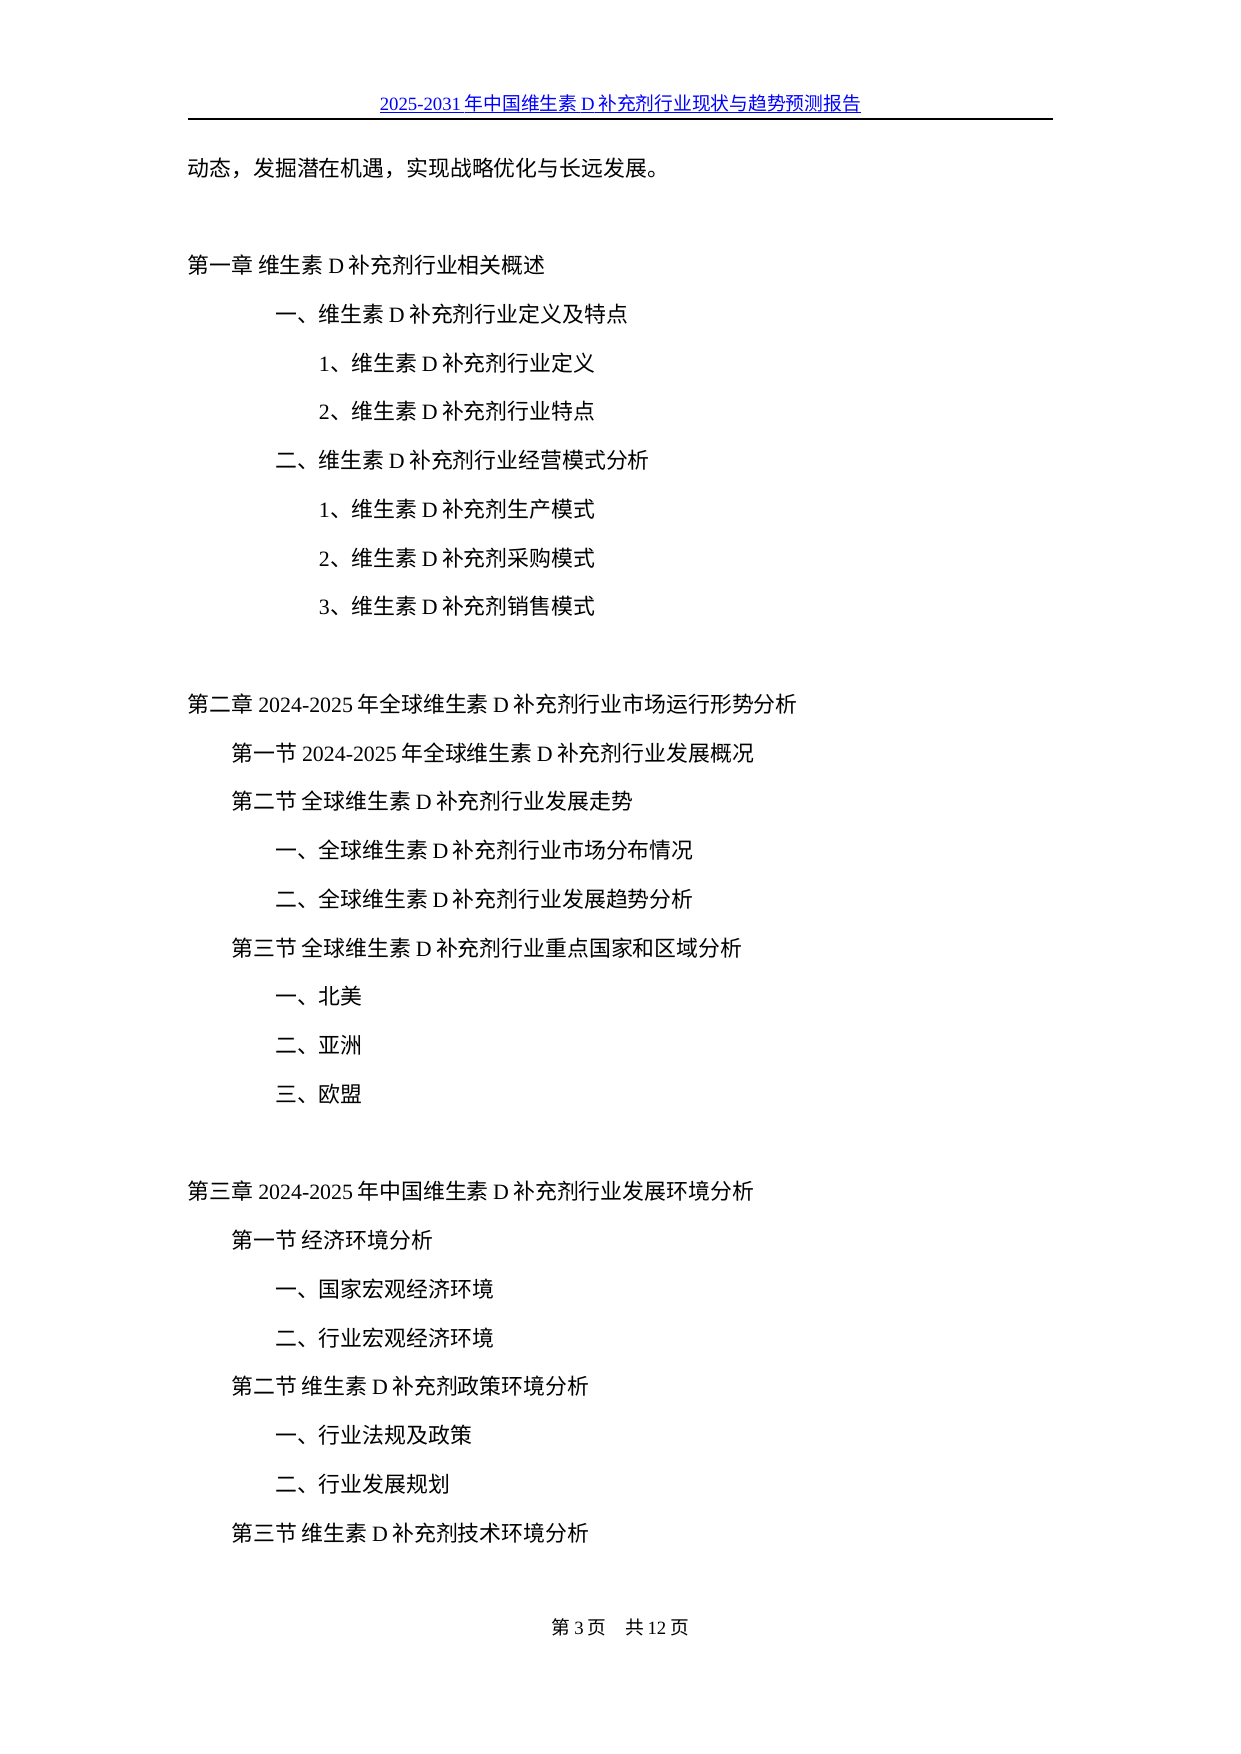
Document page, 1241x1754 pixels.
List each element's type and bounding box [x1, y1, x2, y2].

text [187, 150, 1053, 1548]
